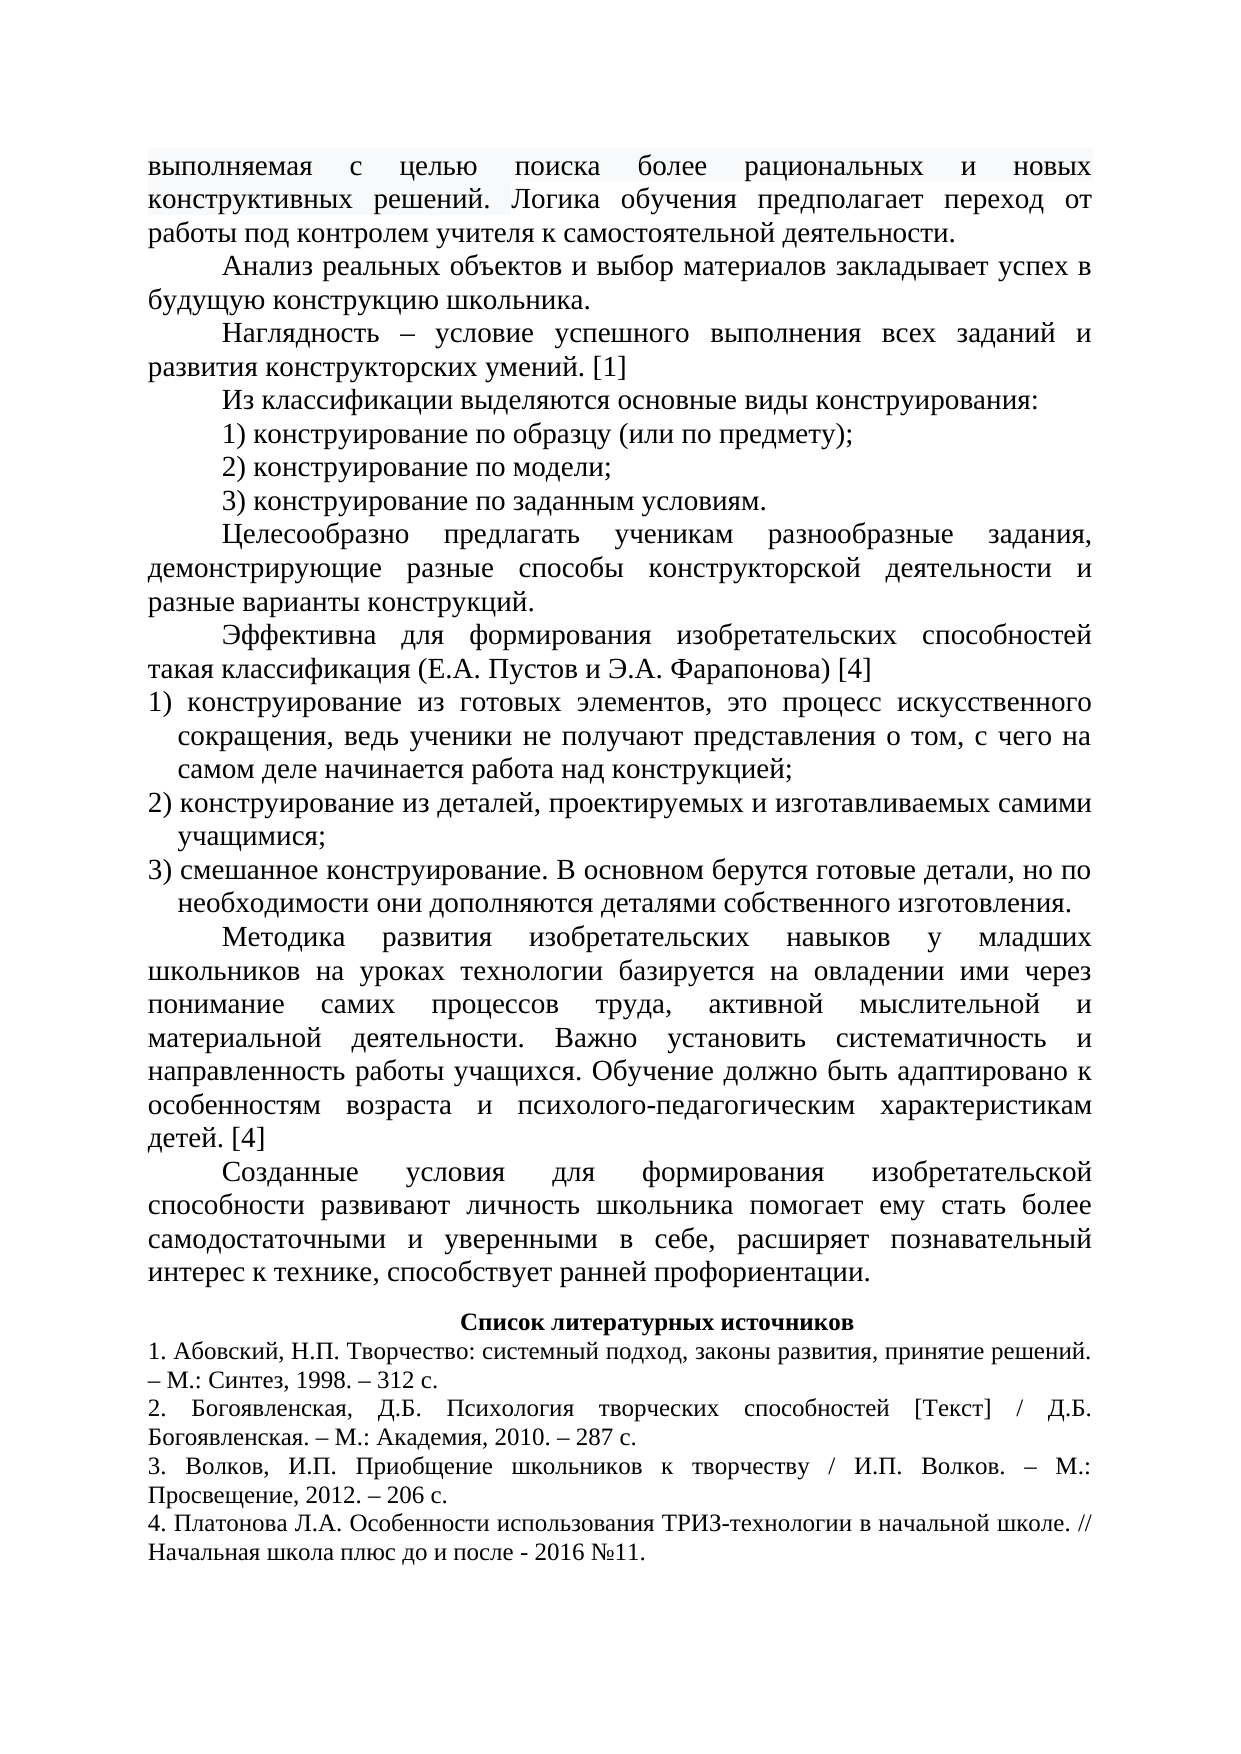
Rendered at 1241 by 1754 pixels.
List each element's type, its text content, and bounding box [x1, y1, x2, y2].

text Наглядность – условие успешного выполнения всех заданий и развития конструкторских умений. [1] [148, 315, 1093, 382]
text 3) конструирование по заданным условиям. [148, 483, 1093, 517]
text Эффективна для формирования изобретательских способностей такая классификация (Е.А. Пустов и Э.А. Фарапонова) [4] [148, 617, 1093, 684]
text 2. Богоявленская, Д.Б. Психология творческих способностей [Текст] / Д.Б. Богоявленская. – М.: Академия, 2010. – 287 с. [148, 1393, 1093, 1451]
text 2) конструирование из деталей, проектируемых и изготавливаемых самими учащимися; [148, 785, 1093, 852]
text Список литературных источников [148, 1307, 1093, 1336]
text Целесообразно предлагать ученикам разнообразные задания, демонстрирующие разные способы конструкторской деятельности и разные варианты конструкций. [148, 517, 1093, 617]
text Методика развития изобретательских навыков у младших школьников на уроках технологии базируется на овладении ими через понимание самих процессов труда, активной мыслительной и материальной деятельности. Важно установить систематичность и направленность работы учащихся. Обучение должно быть адаптировано к особенностям возраста и психолого-педагогическим характеристикам детей. [4] [148, 919, 1093, 1154]
text 1) конструирование по образцу (или по предмету); [148, 416, 1093, 449]
text Из классификации выделяются основные виды конструирования: [148, 382, 1093, 416]
text 1. Абовский, Н.П. Творчество: системный подход, законы развития, принятие решений. – М.: Синтез, 1998. – 312 с. [148, 1336, 1093, 1393]
text 4. Платонова Л.А. Особенности использования ТРИЗ-технологии в начальной школе. // Начальная школа плюс до и после - 2016 №11. [148, 1508, 1093, 1566]
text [148, 181, 1093, 248]
text 2) конструирование по модели; [148, 449, 1093, 483]
text 1) конструирование из готовых элементов, это процесс искусственного сокращения, ведь ученики не получают представления о том, с чего на самом деле начинается работа над конструкцией; [148, 684, 1093, 785]
text Созданные условия для формирования изобретательской способности развивают личность школьника помогает ему стать более самодостаточными и уверенными в себе, расширяет познавательный интерес к технике, способствует ранней профориентации. [148, 1154, 1093, 1288]
text Анализ реальных объектов и выбор материалов закладывает успех в будущую конструкцию школьника. [148, 248, 1093, 315]
text 3. Волков, И.П. Приобщение школьников к творчеству / И.П. Волков. – М.: Просвещение, 2012. – 206 с. [148, 1451, 1093, 1508]
text 3) смешанное конструирование. В основном берутся готовые детали, но по необходимости они дополняются деталями собственного изготовления. [148, 852, 1093, 919]
